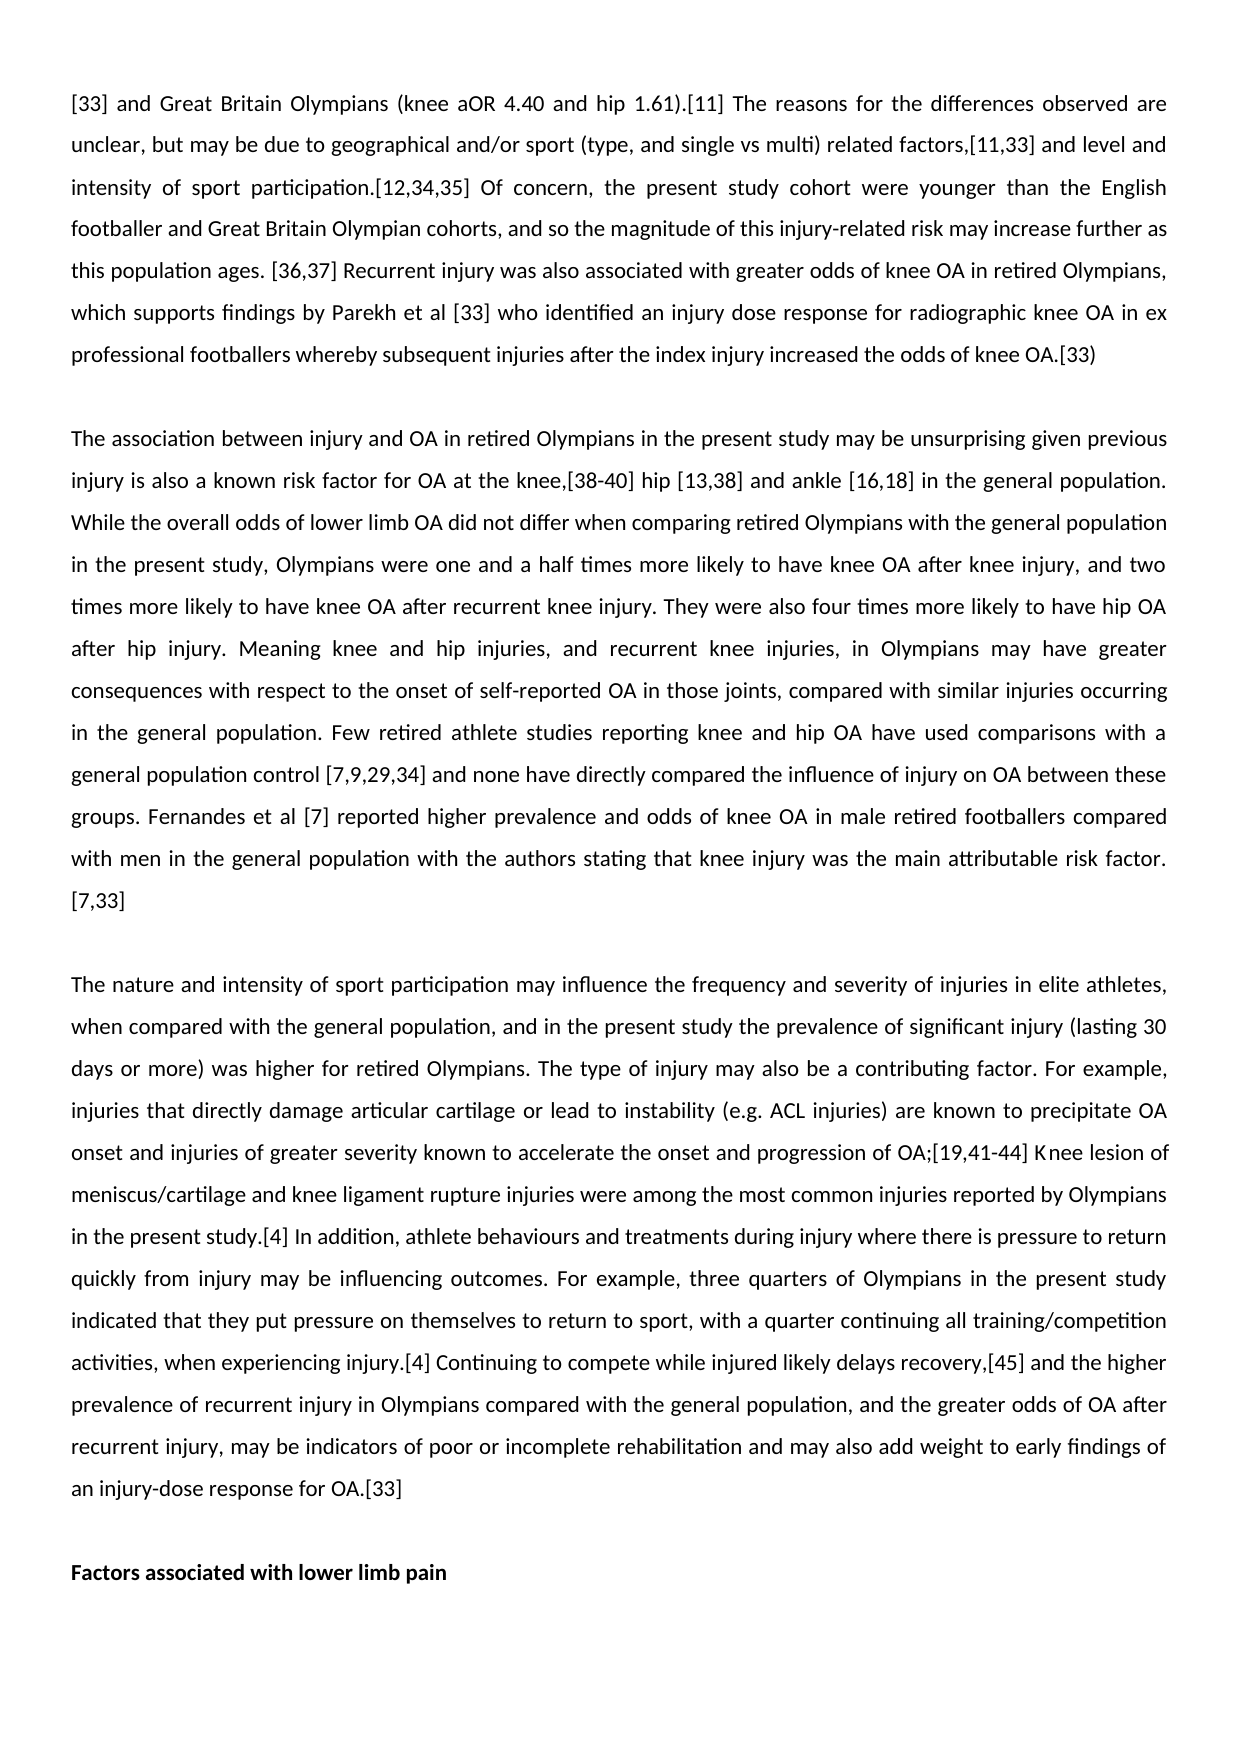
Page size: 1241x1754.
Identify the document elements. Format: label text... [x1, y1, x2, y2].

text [71, 89, 1169, 368]
text The nature and intensity of sport participation may influence the frequency and severity of injuries in elite athletes, when compared with the general population, and in the present study the prevalence of significant injury (lasting 30 days or more) was higher for retired Olympians. The type of injury may also be a contributing factor. For example, injuries that directly damage articular cartilage or lead to instability (e.g. ACL injuries) are known to precipitate OA onset and injuries of greater severity known to accelerate the onset and progression of OA;[19,41-44] Knee lesion of meniscus/cartilage and knee ligament rupture injuries were among the most common injuries reported by Olympians in the present study.[4] In addition, athlete behaviours and treatments during injury where there is pressure to return quickly from injury may be influencing outcomes. For example, three quarters of Olympians in the present study indicated that they put pressure on themselves to return to sport, with a quarter continuing all training/competition activities, when experiencing injury.[4] Continuing to compete while injured likely delays recovery,[45] and the higher prevalence of recurrent injury in Olympians compared with the general population, and the greater odds of OA after recurrent injury, may be indicators of poor or incomplete rehabilitation and may also add weight to early findings of an injury-dose response for OA.[33] [71, 970, 1169, 1502]
text Factors associated with lower limb pain [71, 1558, 1169, 1586]
text The association between injury and OA in retired Olympians in the present study may be unsurprising given previous injury is also a known risk factor for OA at the knee,[38-40] hip [13,38] and ankle [16,18] in the general population. While the overall odds of lower limb OA did not differ when comparing retired Olympians with the general population in the present study, Olympians were one and a half times more likely to have knee OA after knee injury, and two times more likely to have knee OA after recurrent knee injury. They were also four times more likely to have hip OA after hip injury. Meaning knee and hip injuries, and recurrent knee injuries, in Olympians may have greater consequences with respect to the onset of self-reported OA in those joints, compared with similar injuries occurring in the general population. Few retired athlete studies reporting knee and hip OA have used comparisons with a general population control [7,9,29,34] and none have directly compared the influence of injury on OA between these groups. Fernandes et al [7] reported higher prevalence and odds of knee OA in male retired footballers compared with men in the general population with the authors stating that knee injury was the main attributable risk factor.[7,33] [71, 382, 1169, 914]
